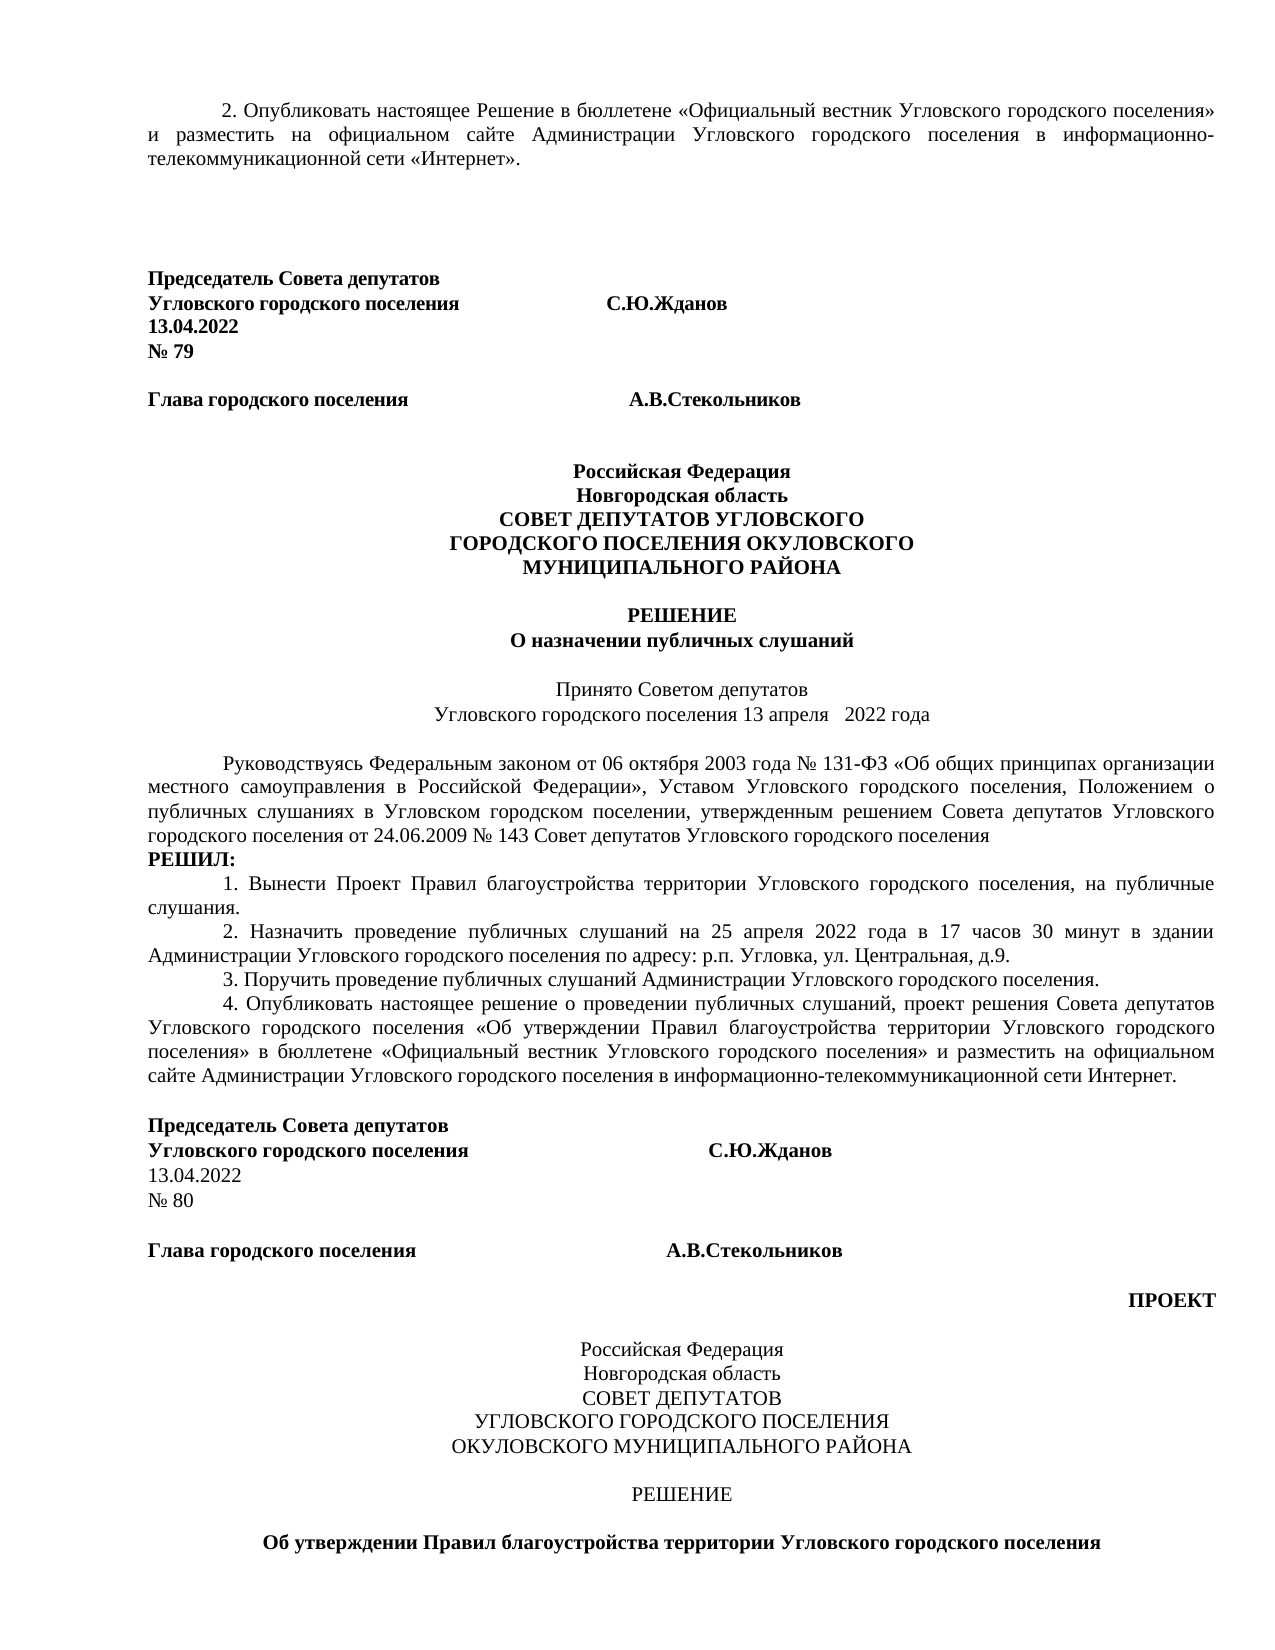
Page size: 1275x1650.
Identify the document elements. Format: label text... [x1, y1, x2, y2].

text РЕШЕНИЕ [148, 1482, 1216, 1506]
text 13.04.2022 [29, 314, 1216, 338]
text 13.04.2022 [148, 1162, 1216, 1187]
text № 79 [29, 338, 1216, 363]
text Новгородская область [148, 1361, 1216, 1385]
text Российская Федерация [148, 459, 1216, 483]
subtitle УГЛОВСКОГО ГОРОДСКОГО ПОСЕЛЕНИЯ [148, 1409, 1216, 1433]
text РЕШИЛ: [148, 847, 1216, 871]
text РЕШЕНИЕ [148, 603, 1216, 627]
text Угловского городского поселения 13 апреля 2022 года [148, 701, 1216, 726]
subtitle ОКУЛОВСКОГО МУНИЦИПАЛЬНОГО РАЙОНА [148, 1433, 1216, 1458]
text Глава городского поселения А.В.Стекольников [29, 387, 1216, 411]
text Новгородская область [148, 483, 1216, 507]
text Председатель Совета депутатов [29, 266, 1216, 290]
text Принято Советом депутатов [148, 676, 1216, 701]
text Угловского городского поселения С.Ю.Жданов [29, 290, 1216, 314]
text № 80 [148, 1187, 1216, 1212]
text 2. Опубликовать настоящее Решение в бюллетене «Официальный вестник Угловского городского поселения» и разместить на официальном сайте Администрации Угловского городского поселения в информационно-телекоммуникационной сети «Интернет». [148, 98, 1216, 170]
text Угловского городского поселения С.Ю.Жданов [148, 1137, 1216, 1162]
text Руководствуясь Федеральным законом от 06 октября 2003 года № 131-ФЗ «Об общих принципах организации местного самоуправления в Российской Федерации», Уставом Угловского городского поселения, Положением о публичных слушаниях в Угловском городском поселении, утвержденным решением Совета депутатов Угловского городского поселения от 24.06.2009 № 143 Совет депутатов Угловского городского поселения [148, 750, 1216, 847]
text О назначении публичных слушаний [148, 627, 1216, 652]
text ПРОЕКТ [148, 1287, 1216, 1312]
text Об утверждении Правил благоустройства территории Угловского городского поселения [148, 1530, 1216, 1555]
text 3. Поручить проведение публичных слушаний Администрации Угловского городского поселения. [148, 967, 1216, 991]
subtitle СОВЕТ ДЕПУТАТОВ [148, 1385, 1216, 1409]
text МУНИЦИПАЛЬНОГО РАЙОНА [148, 555, 1216, 579]
text ГОРОДСКОГО ПОСЕЛЕНИЯ ОКУЛОВСКОГО [148, 531, 1216, 555]
text Председатель Совета депутатов [148, 1112, 1216, 1137]
text Российская Федерация [148, 1337, 1216, 1361]
text 4. Опубликовать настоящее решение о проведении публичных слушаний, проект решения Совета депутатов Угловского городского поселения «Об утверждении Правил благоустройства территории Угловского городского поселения» в бюллетене «Официальный вестник Угловского городского поселения» и разместить на официальном сайте Администрации Угловского городского поселения в информационно-телекоммуникационной сети Интернет. [148, 991, 1216, 1087]
text Глава городского поселения А.В.Стекольников [148, 1237, 1216, 1262]
subtitle СОВЕТ ДЕПУТАТОВ УГЛОВСКОГО [148, 507, 1216, 531]
text 2. Назначить проведение публичных слушаний на 25 апреля 2022 года в 17 часов 30 минут в здании Администрации Угловского городского поселения по адресу: р.п. Угловка, ул. Центральная, д.9. [148, 919, 1216, 967]
text 1. Вынести Проект Правил благоустройства территории Угловского городского поселения, на публичные слушания. [148, 871, 1216, 919]
